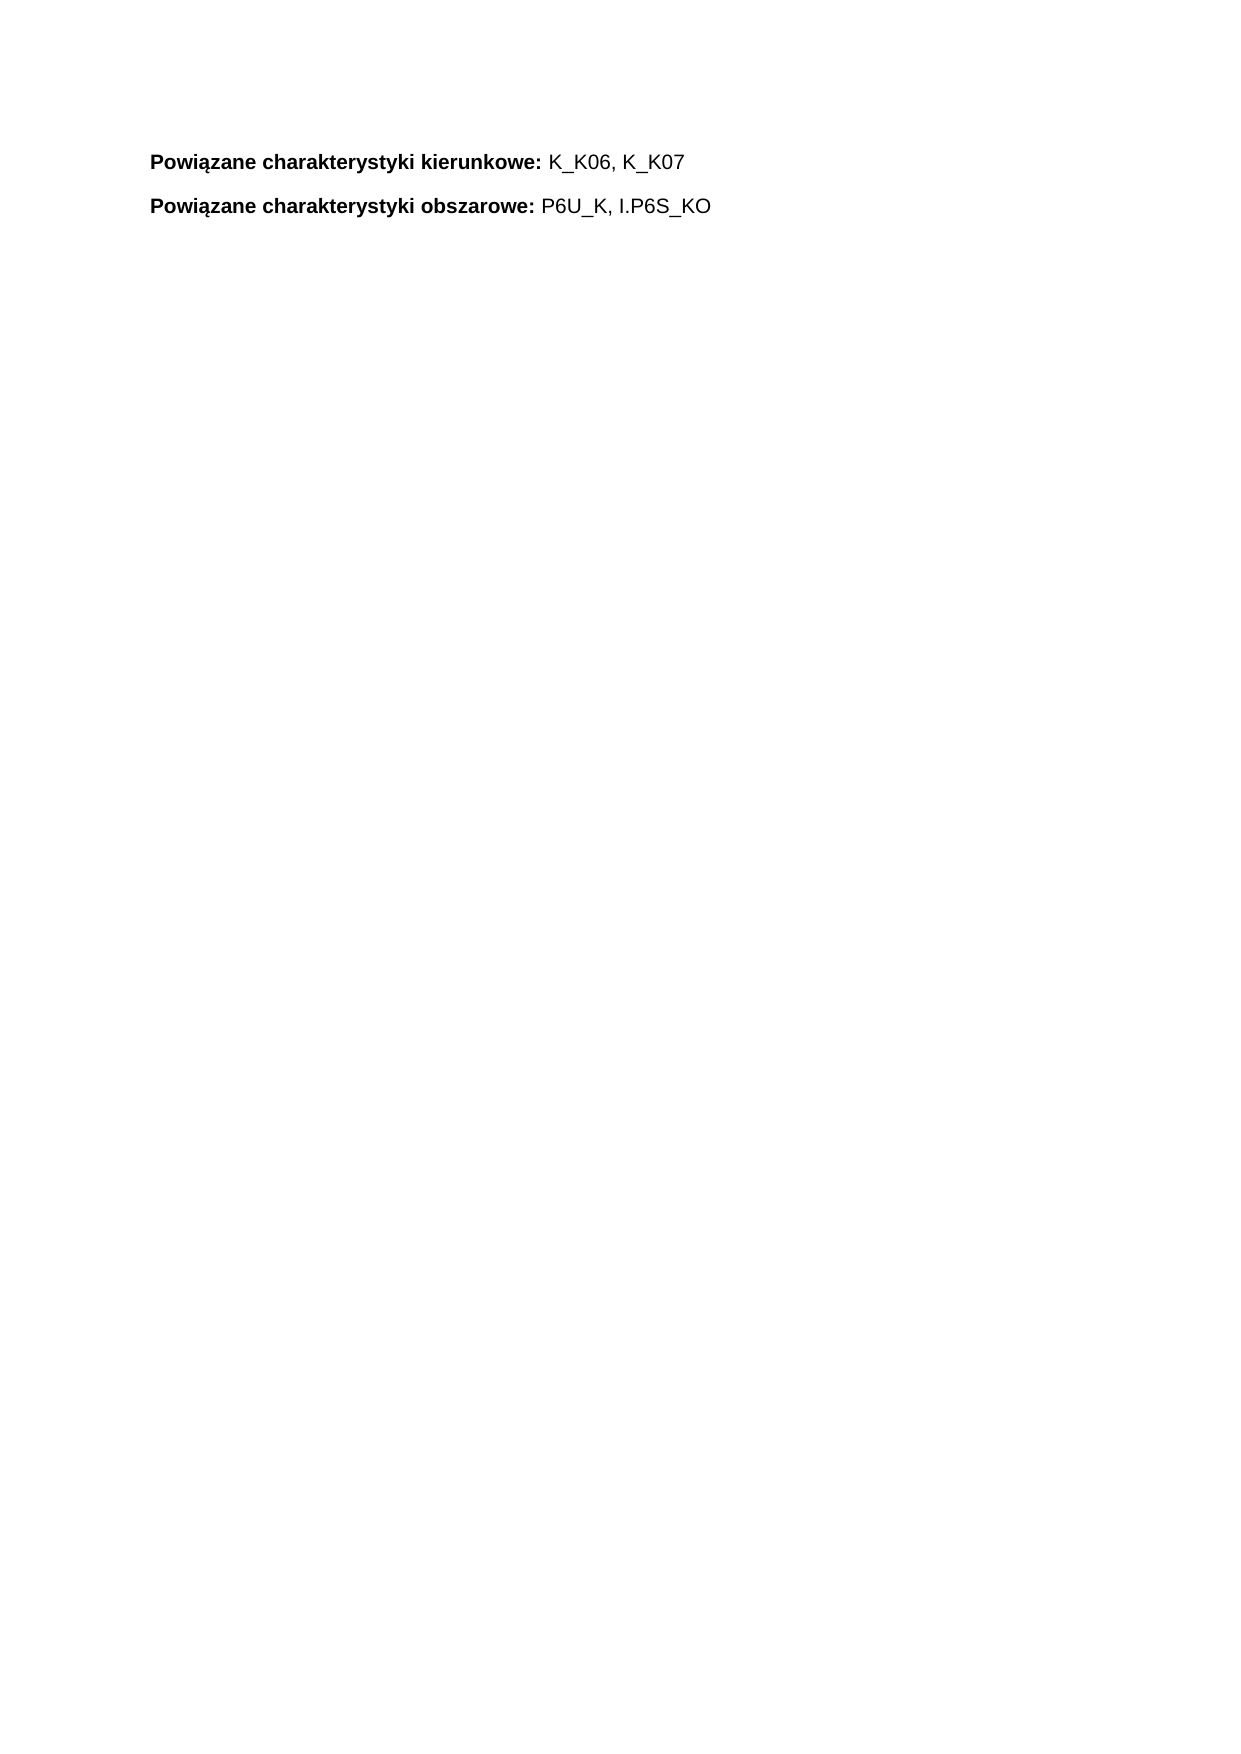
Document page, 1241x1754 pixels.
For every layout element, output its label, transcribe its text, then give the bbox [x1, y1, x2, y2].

text Powiązane charakterystyki kierunkowe: K_K06, K_K07 [150, 150, 1090, 174]
text Powiązane charakterystyki obszarowe: P6U_K, I.P6S_KO [150, 194, 1090, 218]
